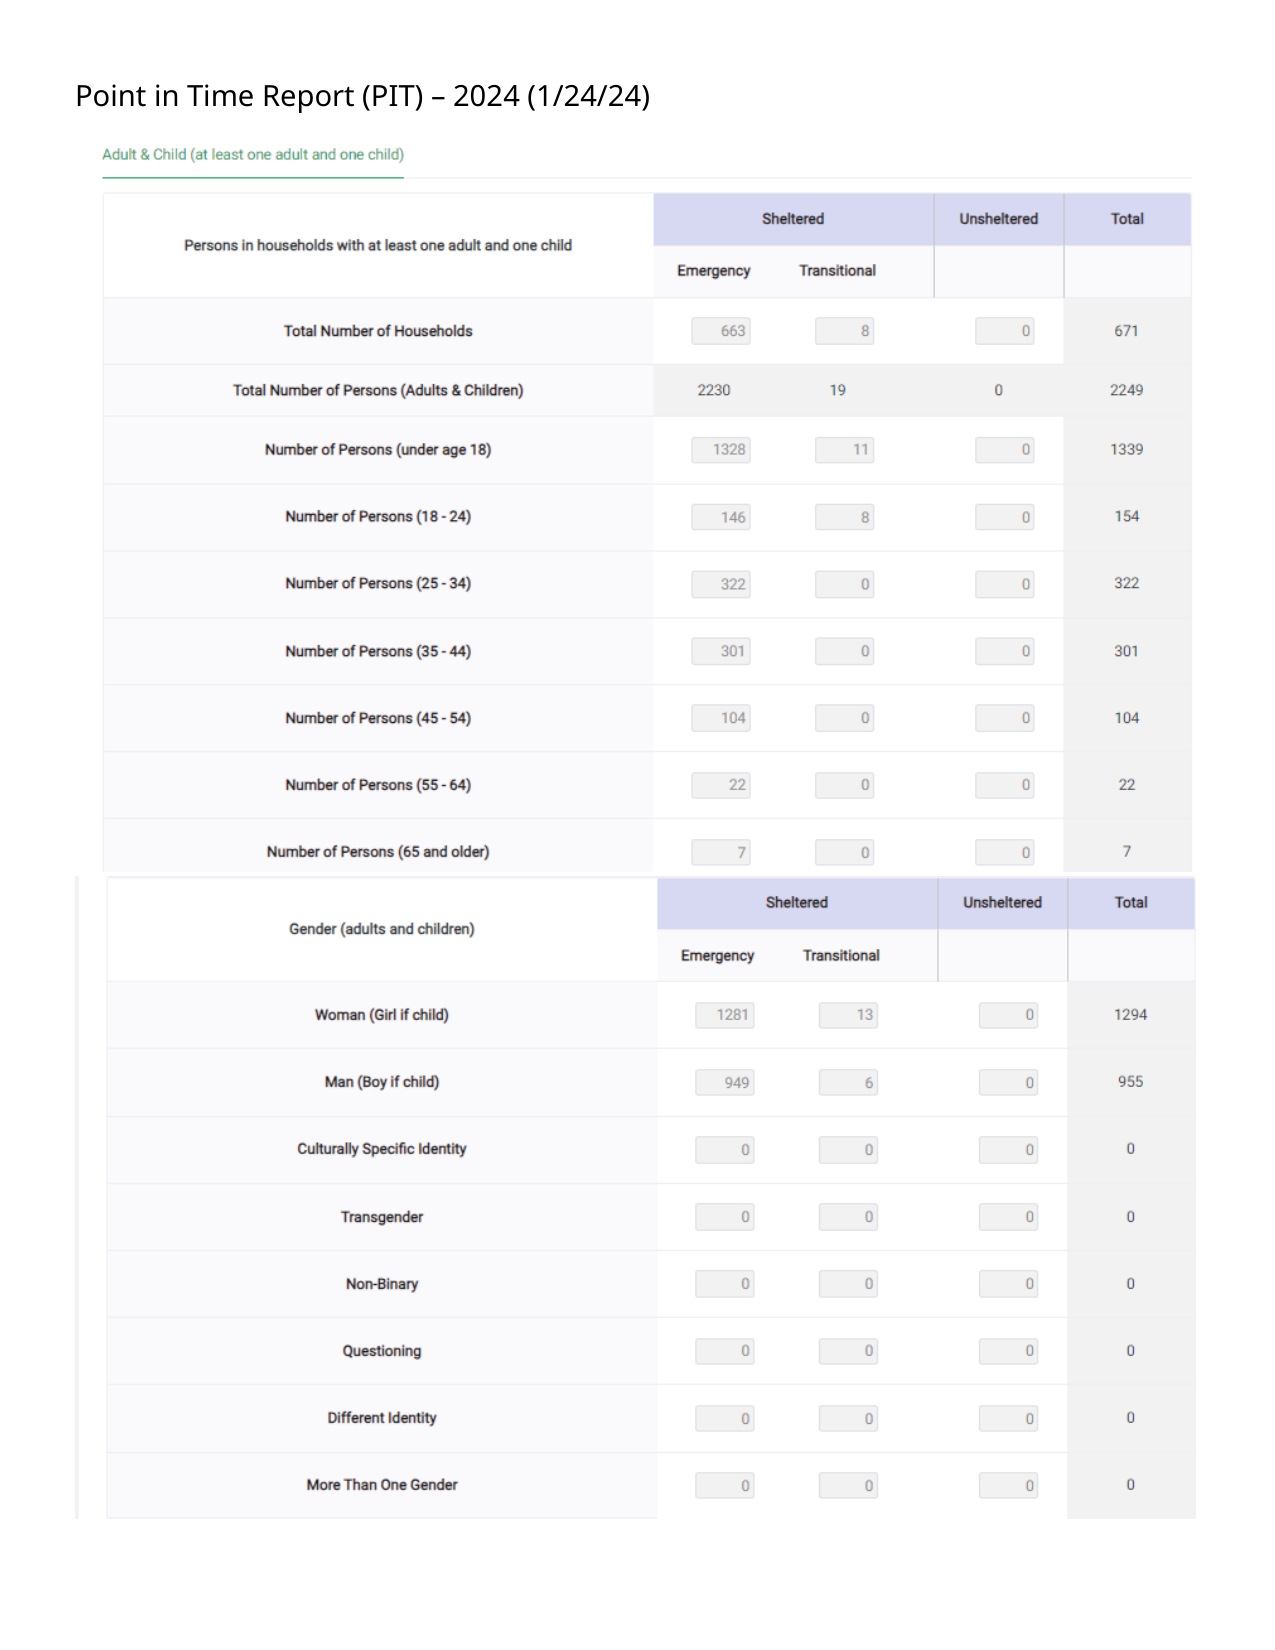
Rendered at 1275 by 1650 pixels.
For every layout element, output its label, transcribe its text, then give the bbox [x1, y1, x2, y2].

picture [75, 137, 1200, 872]
picture [75, 876, 1200, 1519]
text Point in Time Report (PIT) – 2024 (1/24/24) [75, 75, 1200, 115]
